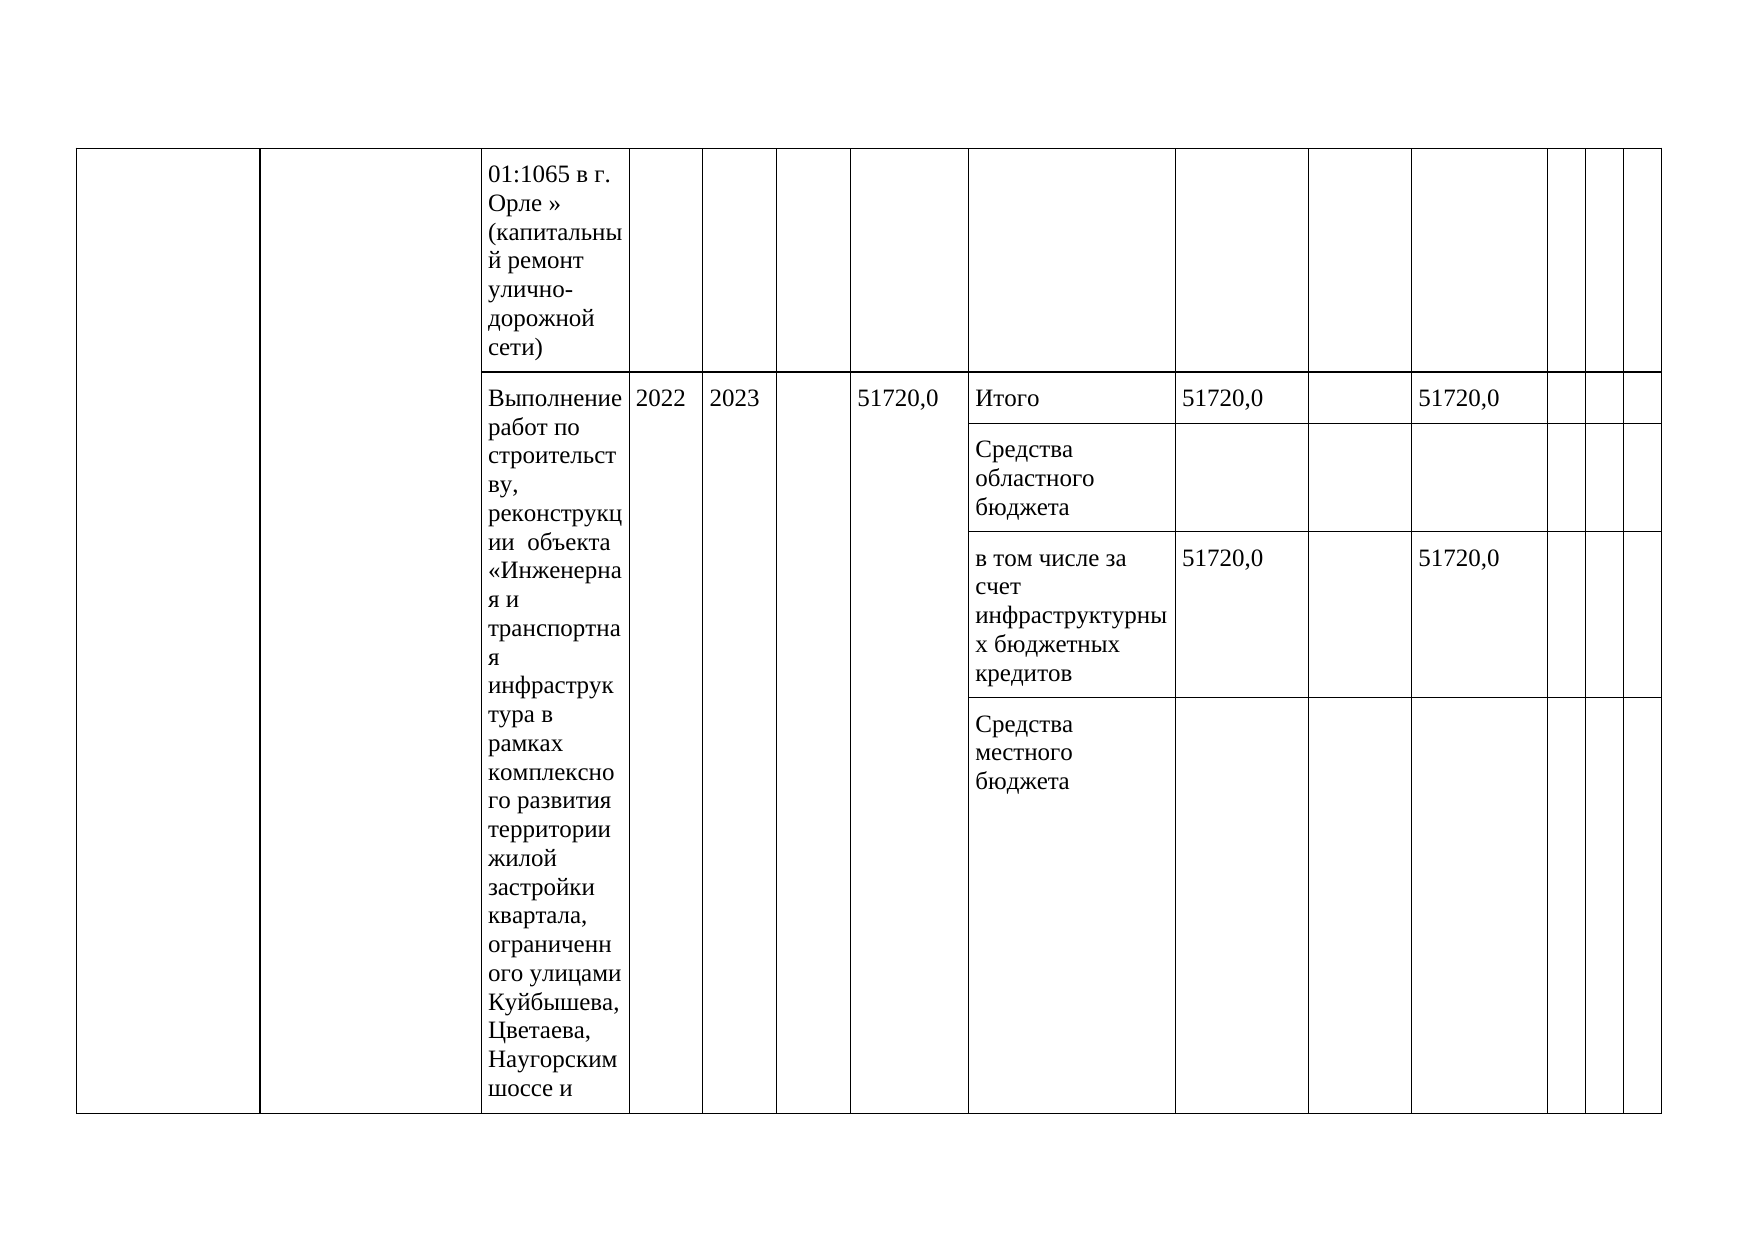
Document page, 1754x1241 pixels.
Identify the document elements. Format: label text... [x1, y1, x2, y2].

table_cell [1412, 698, 1547, 1112]
table_cell [1624, 698, 1661, 1112]
table_cell [1548, 424, 1585, 531]
table_cell [1548, 373, 1585, 422]
table_cell [1548, 698, 1585, 1112]
table_cell [1412, 149, 1547, 371]
table_cell [1624, 149, 1661, 371]
table_cell 51720,0 [1176, 373, 1308, 422]
table_cell Средства областного бюджета [969, 424, 1175, 531]
table_cell [1309, 424, 1411, 531]
table_cell 2023 [703, 373, 776, 1112]
table_cell [1624, 532, 1661, 697]
table_cell 2022 [630, 373, 702, 1112]
table_cell [1176, 149, 1308, 371]
table_cell [1309, 373, 1411, 422]
table_cell [1548, 532, 1585, 697]
table_cell в том числе за счет инфраструктурных бюджетных кредитов [969, 532, 1175, 697]
table_cell 51720,0 [1176, 532, 1308, 697]
table_cell Итого [969, 373, 1175, 422]
table_cell 51720,0 [851, 373, 968, 1112]
table_cell 51720,0 [1412, 532, 1547, 697]
table_cell [1624, 373, 1661, 422]
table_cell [969, 698, 1175, 1112]
table_cell [1309, 532, 1411, 697]
table_cell [1176, 698, 1308, 1112]
table_cell [1548, 149, 1585, 371]
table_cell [969, 149, 1175, 371]
table_cell [1586, 424, 1623, 531]
table_cell [1586, 149, 1623, 371]
table_cell [1309, 698, 1411, 1112]
table_cell [1624, 424, 1661, 531]
table_cell [1309, 149, 1411, 371]
table_cell 51720,0 [1412, 373, 1547, 422]
table_cell [1586, 532, 1623, 697]
table_cell [777, 373, 850, 1112]
table_cell [1176, 424, 1308, 531]
table_cell [1412, 424, 1547, 531]
table_cell [1586, 698, 1623, 1112]
table_cell [1586, 373, 1623, 422]
table_cell Выполнение работ по строительству, реконструкции объекта «Инженерная и транспортная инфраструктура в рамках комплексного развития территории жилой застройки квартала, ограниченного улицами Куйбышева, Цветаева, Наугорским шоссе и границей участка N 57:25:0010301:1065в г. Орле» [482, 373, 629, 1112]
